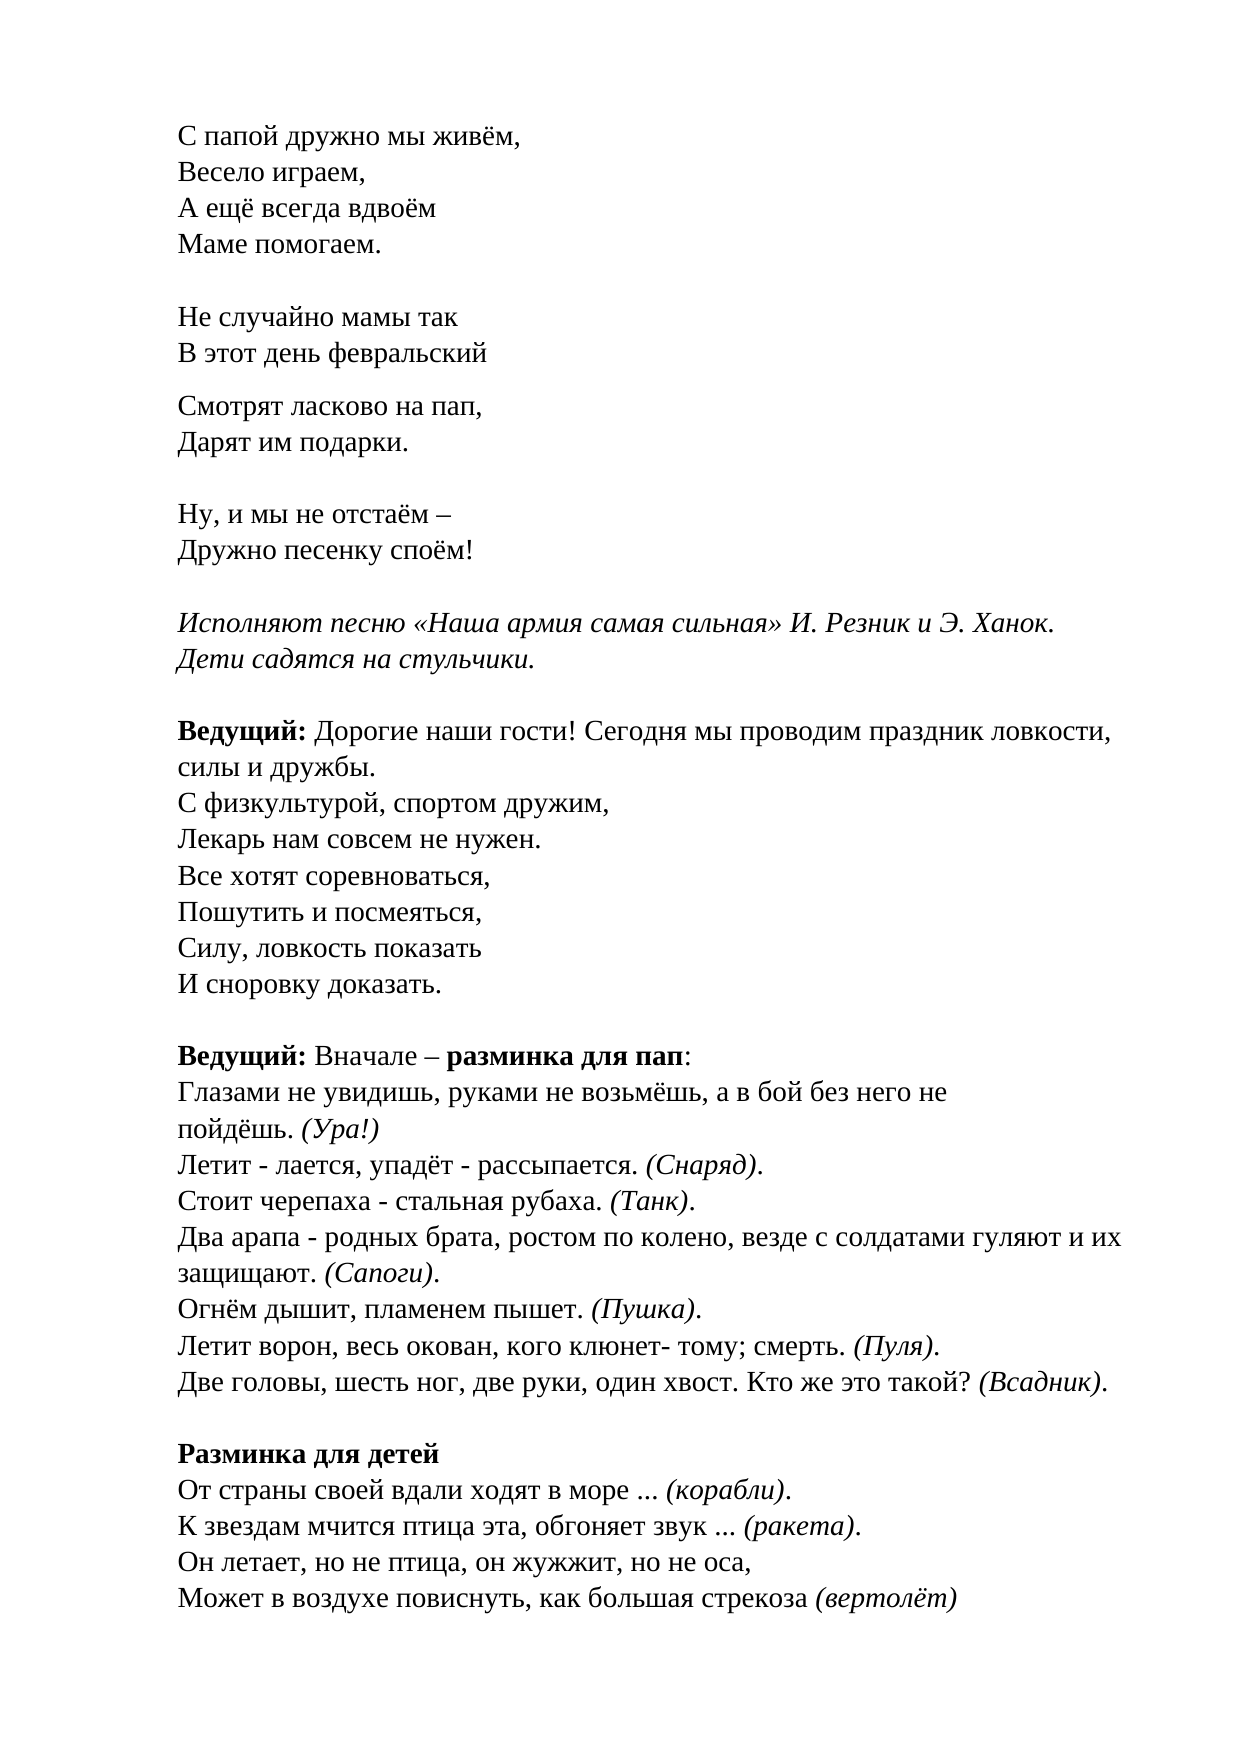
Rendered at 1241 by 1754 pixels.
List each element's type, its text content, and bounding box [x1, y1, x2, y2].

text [177, 388, 1152, 1614]
text С папой дружно мы живём, Весело играем, А ещё всегда вдвоём Маме помогаем. Не случайно мамы так В этот день февральский [177, 118, 1152, 368]
